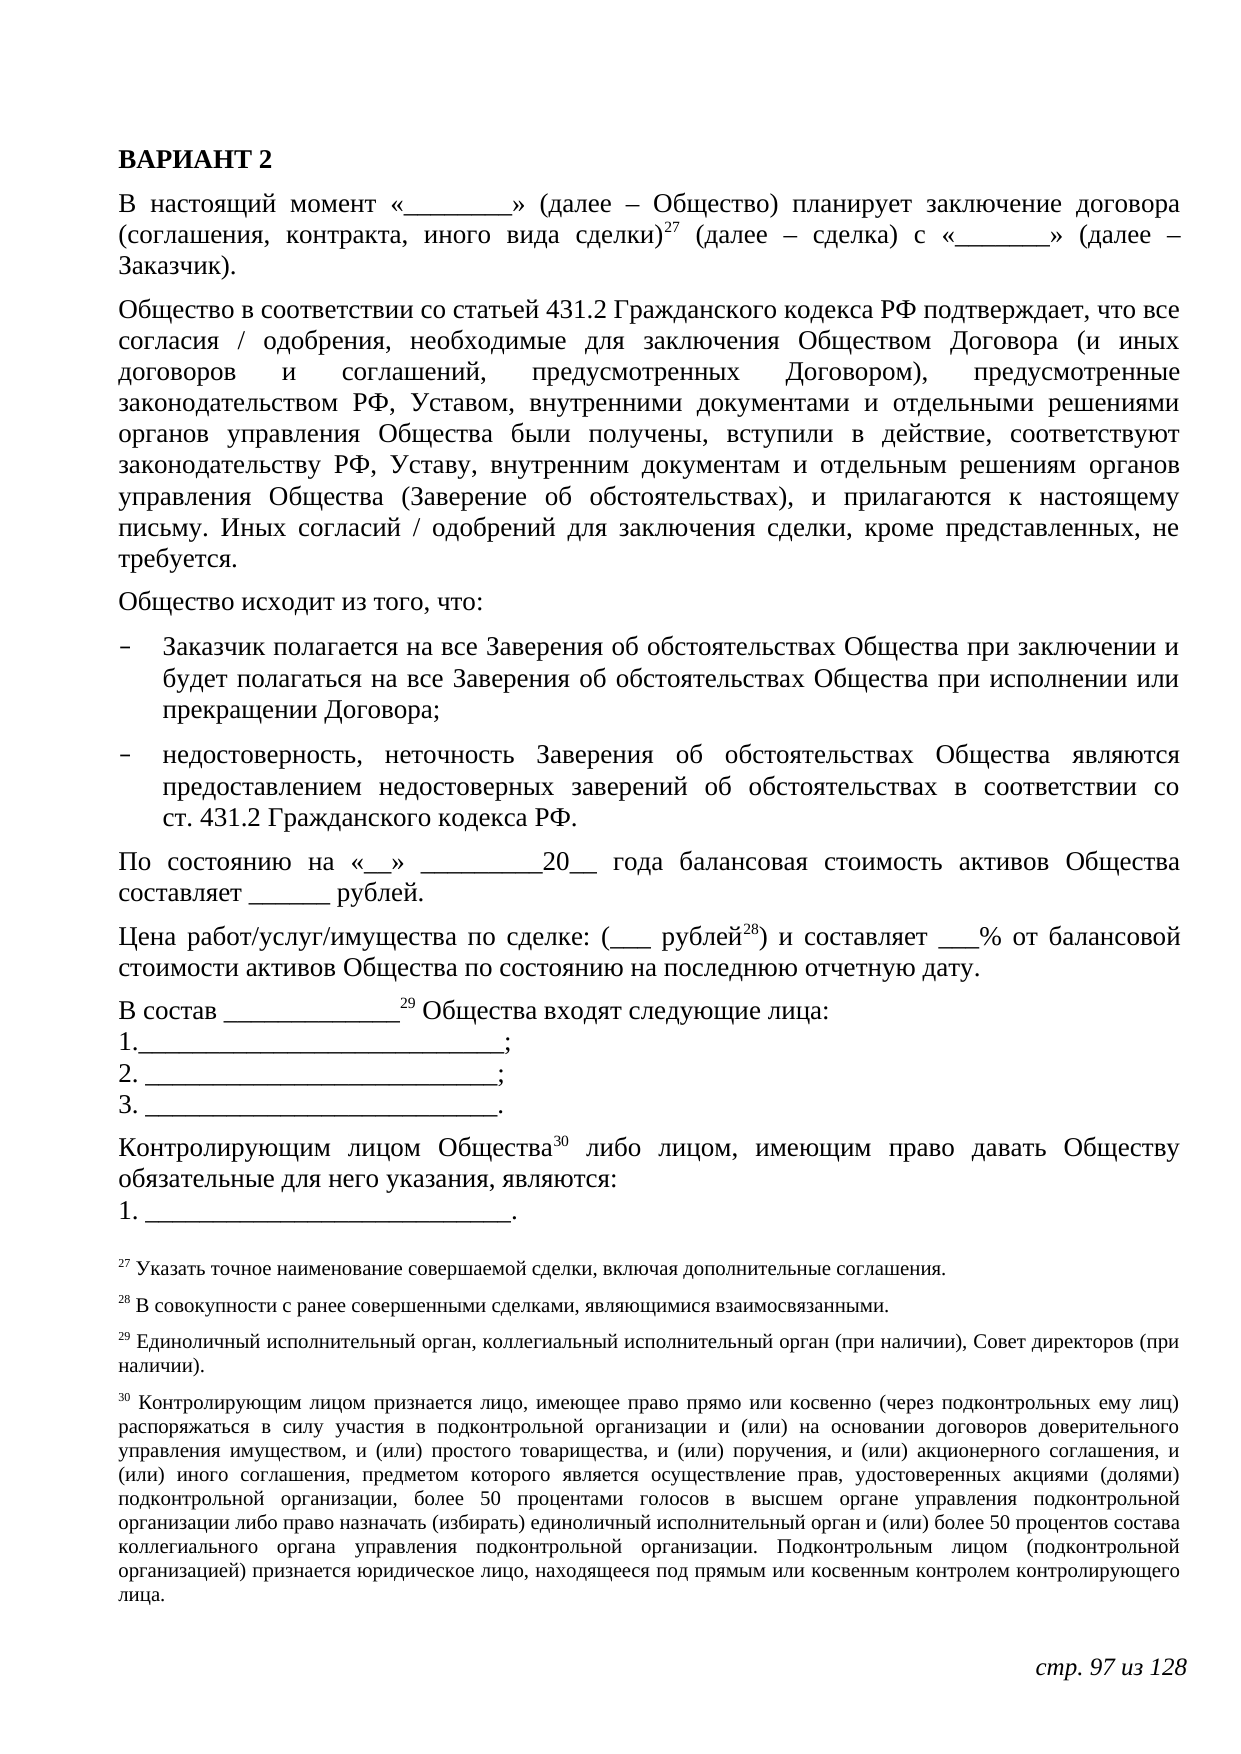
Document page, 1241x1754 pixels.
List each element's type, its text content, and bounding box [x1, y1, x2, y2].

text 1.___________________________; [118, 1026, 1181, 1057]
text 2. __________________________; [118, 1057, 1181, 1088]
text 1. ___________________________. [118, 1194, 1181, 1225]
list недостоверность, неточность Заверения об обстоятельствах Общества являются предоставлением недостоверных заверений об обстоятельствах в соответствии со ст. 431.2 Гражданского кодекса РФ. [118, 737, 1181, 832]
text ВАРИАНТ 2 [118, 143, 1181, 174]
text Общество исходит из того, что: [118, 586, 1181, 617]
text Цена работ/услуг/имущества по сделке: (___ рублей) и составляет ___% от балансовой стоимости активов Общества по состоянию на последнюю отчетную дату. [118, 919, 1181, 982]
text Общество в соответствии со статьей 431.2 Гражданского кодекса РФ подтверждает, что все согласия / одобрения, необходимые для заключения Обществом Договора (и иных договоров и соглашений, предусмотренных Договором), предусмотренные законодательством РФ, Уставом, внутренними документами и отдельными решениями органов управления Общества были получены, вступили в действие, соответствуют законодательству РФ, Уставу, внутренним документам и отдельным решениям органов управления Общества (Заверение об обстоятельствах), и прилагаются к настоящему письму. Иных согласий / одобрений для заключения сделки, кроме представленных, не требуется. [118, 293, 1181, 573]
text 3. __________________________. [118, 1088, 1181, 1119]
list Заказчик полагается на все Заверения об обстоятельствах Общества при заключении и будет полагаться на все Заверения об обстоятельствах Общества при исполнении или прекращении Договора; [118, 629, 1181, 724]
text Контролирующим лицом Общества либо лицом, имеющим право давать Обществу обязательные для него указания, являются: [118, 1131, 1181, 1194]
text По состоянию на «__» _________20__ года балансовая стоимость активов Общества составляет ______ рублей. [118, 845, 1181, 907]
text В настоящий момент «________» (далее – Общество) планирует заключение договора (соглашения, контракта, иного вида сделки) (далее – сделка) с «_______» (далее – Заказчик). [118, 187, 1181, 280]
text В состав _____________ Общества входят следующие лица: [118, 994, 1181, 1026]
